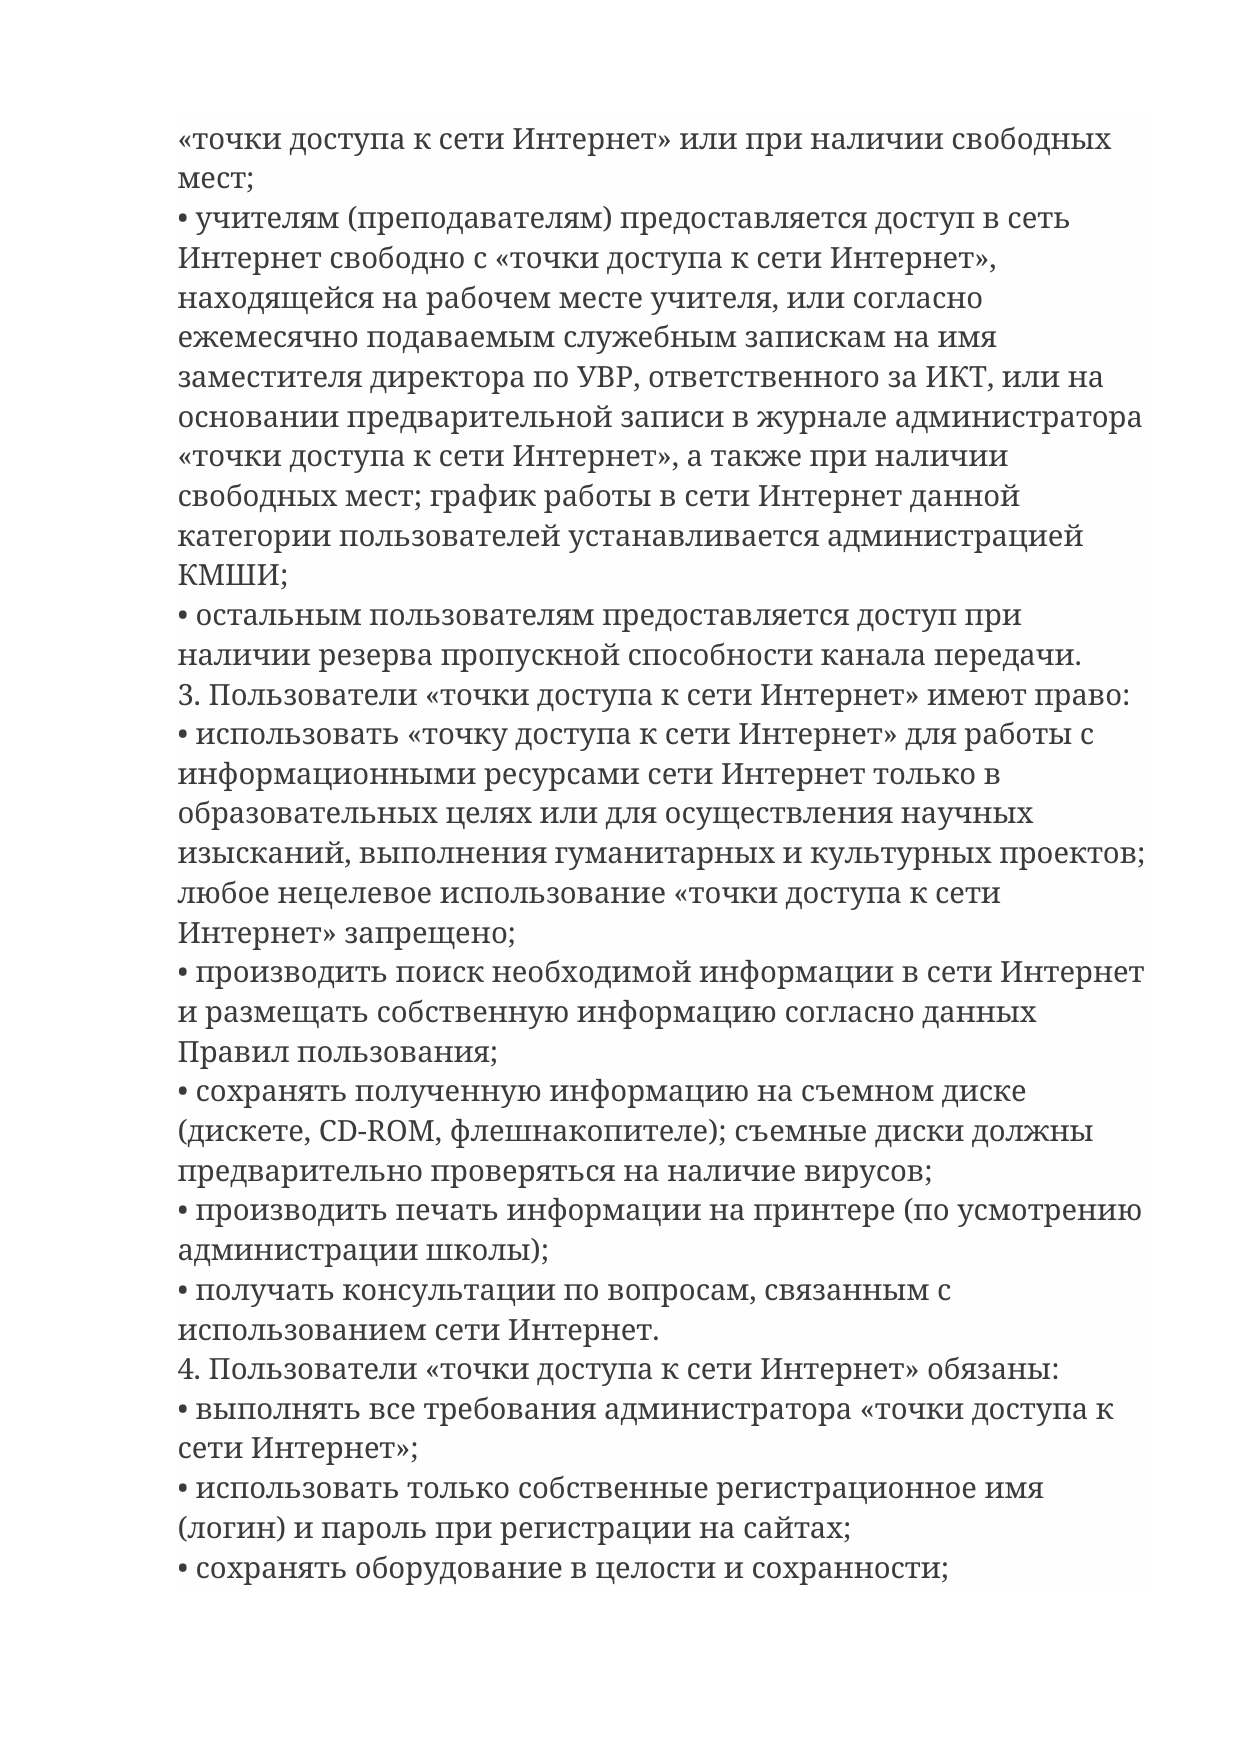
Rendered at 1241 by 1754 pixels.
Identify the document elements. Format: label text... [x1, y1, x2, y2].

text • получать консультации по вопросам, связанным с использованием сети Интернет. [177, 1269, 1152, 1348]
text • учителям (преподавателям) предоставляется доступ в сеть Интернет свободно с «точки доступа к сети Интернет», находящейся на рабочем месте учителя, или согласно ежемесячно подаваемым служебным запискам на имя заместителя директора по УВР, ответственного за ИКТ, или на основании предварительной записи в журнале администратора «точки доступа к сети Интернет», а также при наличии свободных мест; график работы в сети Интернет данной категории пользователей устанавливается администрацией КМШИ; [177, 197, 1152, 594]
text 4. Пользователи «точки доступа к сети Интернет» обязаны: [177, 1348, 1152, 1388]
text • использовать «точку доступа к сети Интернет» для работы с информационными ресурсами сети Интернет только в образовательных целях или для осуществления научных изысканий, выполнения гуманитарных и культурных проектов; любое нецелевое использование «точки доступа к сети Интернет» запрещено; [177, 713, 1152, 952]
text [177, 118, 1152, 197]
text 3. Пользователи «точки доступа к сети Интернет» имеют право: [177, 674, 1152, 713]
text • сохранять полученную информацию на съемном диске (дискете, CD-ROM, флешнакопителе); съемные диски должны предварительно проверяться на наличие вирусов; [177, 1071, 1152, 1190]
text • остальным пользователям предоставляется доступ при наличии резерва пропускной способности канала передачи. [177, 594, 1152, 674]
text • производить поиск необходимой информации в сети Интернет и размещать собственную информацию согласно данных Правил пользования; [177, 952, 1152, 1071]
text • выполнять все требования администратора «точки доступа к сети Интернет»; [177, 1388, 1152, 1467]
text • сохранять оборудование в целости и сохранности; [177, 1547, 1152, 1587]
text • производить печать информации на принтере (по усмотрению администрации школы); [177, 1190, 1152, 1269]
text • использовать только собственные регистрационное имя (логин) и пароль при регистрации на сайтах; [177, 1467, 1152, 1547]
